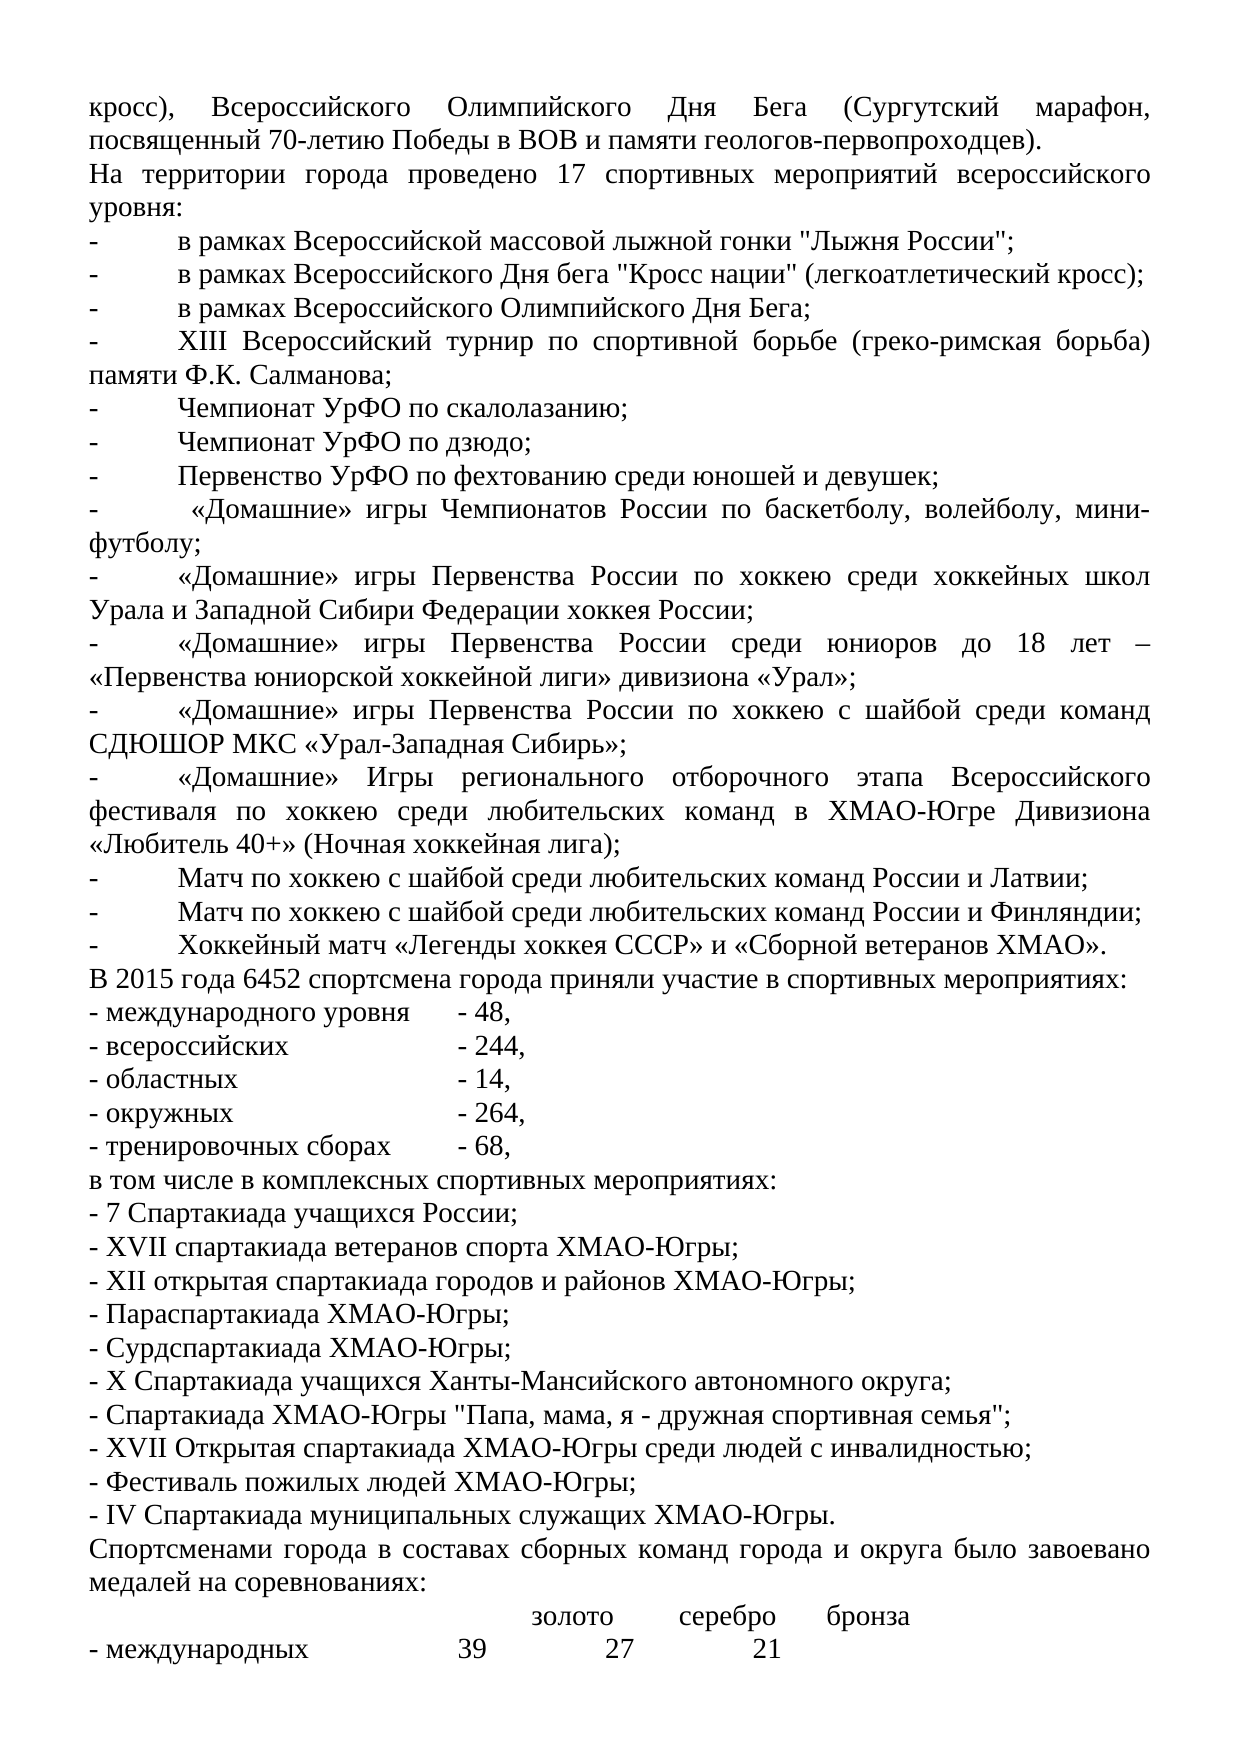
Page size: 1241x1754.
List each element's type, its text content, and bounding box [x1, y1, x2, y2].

text - X Спартакиада учащихся Ханты-Мансийского автономного округа; [89, 1363, 1152, 1397]
text - IV Спартакиада муниципальных служащих ХМАО-Югры. [89, 1497, 1152, 1531]
list в рамках Всероссийского Дня бега "Кросс нации" (легкоатлетический кросс); [89, 256, 1152, 290]
text - Фестиваль пожилых людей ХМАО-Югры; [89, 1464, 1152, 1497]
text На территории города проведено 17 спортивных мероприятий всероссийского уровня: [89, 156, 1152, 223]
text - Параспартакиада ХМАО-Югры; [89, 1296, 1152, 1330]
text - областных - 14, [89, 1061, 1152, 1095]
text - окружных - 264, [89, 1095, 1152, 1128]
list «Домашние» игры Чемпионатов России по баскетболу, волейболу, мини-футболу; [89, 491, 1152, 558]
list в рамках Всероссийского Олимпийского Дня Бега; [89, 290, 1152, 323]
text В 2015 года 6452 спортсмена города приняли участие в спортивных мероприятиях: [89, 961, 1152, 994]
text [89, 89, 1152, 156]
text - XII открытая спартакиада городов и районов ХМАО-Югры; [89, 1263, 1152, 1296]
text - всероссийских - 244, [89, 1028, 1152, 1061]
text - международных 39 27 21 [89, 1632, 1152, 1665]
text золото серебро бронза [89, 1598, 1152, 1632]
list «Домашние» Игры регионального отборочного этапа Всероссийского фестиваля по хоккею среди любительских команд в ХМАО-Югре Дивизиона «Любитель 40+» (Ночная хоккейная лига); [89, 759, 1152, 860]
list Матч по хоккею с шайбой среди любительских команд России и Финляндии; [89, 894, 1152, 927]
text Спортсменами города в составах сборных команд города и округа было завоевано медалей на соревнованиях: [89, 1531, 1152, 1598]
list Чемпионат УрФО по дзюдо; [89, 424, 1152, 458]
text в том числе в комплексных спортивных мероприятиях: [89, 1162, 1152, 1196]
text - Спартакиада ХМАО-Югры "Папа, мама, я - дружная спортивная семья"; [89, 1397, 1152, 1430]
list XIII Всероссийский турнир по спортивной борьбе (греко-римская борьба) памяти Ф.К. Салманова; [89, 323, 1152, 391]
list «Домашние» игры Первенства России среди юниоров до 18 лет – «Первенства юниорской хоккейной лиги» дивизиона «Урал»; [89, 625, 1152, 692]
text - XVII спартакиада ветеранов спорта ХМАО-Югры; [89, 1229, 1152, 1263]
text - Сурдспартакиада ХМАО-Югры; [89, 1330, 1152, 1363]
list Хоккейный матч «Легенды хоккея СССР» и «Сборной ветеранов ХМАО». [89, 927, 1152, 961]
list Чемпионат УрФО по cкалолазанию; [89, 391, 1152, 424]
list в рамках Всероссийской массовой лыжной гонки "Лыжня России"; [89, 223, 1152, 256]
text - тренировочных сборах - 68, [89, 1128, 1152, 1162]
list Матч по хоккею с шайбой среди любительских команд России и Латвии; [89, 860, 1152, 894]
list Первенство УрФО по фехтованию среди юношей и девушек; [89, 458, 1152, 491]
list «Домашние» игры Первенства России по хоккею среди хоккейных школ Урала и Западной Сибири Федерации хоккея России; [89, 558, 1152, 625]
text - XVII Открытая спартакиада ХМАО-Югры среди людей с инвалидностью; [89, 1430, 1152, 1464]
text - международного уровня - 48, [89, 994, 1152, 1028]
list «Домашние» игры Первенства России по хоккею с шайбой среди команд СДЮШОР МКС «Урал-Западная Сибирь»; [89, 692, 1152, 759]
text - 7 Спартакиада учащихся России; [89, 1196, 1152, 1229]
